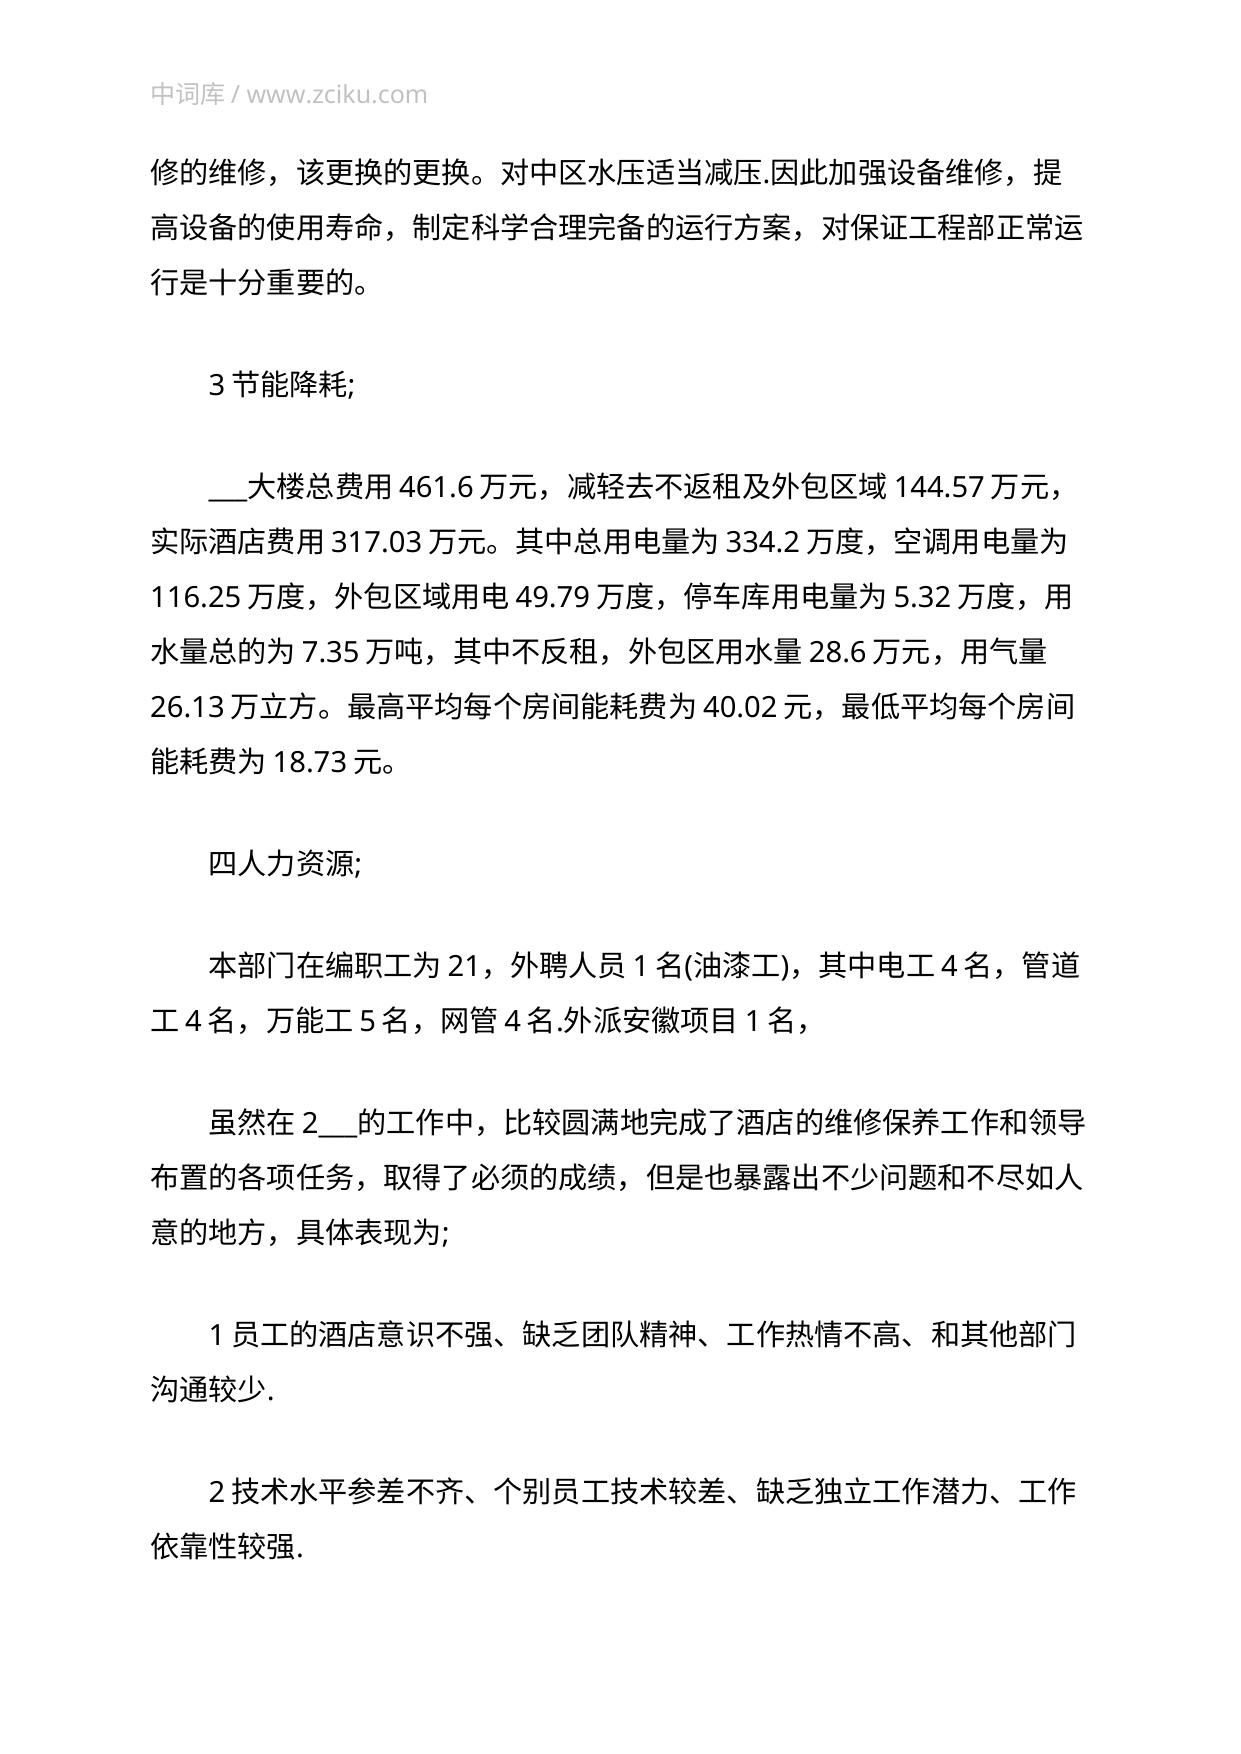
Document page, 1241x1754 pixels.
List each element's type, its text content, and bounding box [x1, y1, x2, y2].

text ___大楼总费用461.6万元，减轻去不返租及外包区域144.57万元，实际酒店费用317.03万元。其中总用电量为334.2万度，空调用电量为116.25万度，外包区域用电49.79万度，停车库用电量为5.32万度，用水量总的为7.35万吨，其中不反租，外包区用水量28.6万元，用气量26.13万立方。最高平均每个房间能耗费为40.02元，最低平均每个房间能耗费为18.73元。 [150, 464, 1090, 781]
text 四人力资源; [150, 841, 1090, 883]
text 2技术水平参差不齐、个别员工技术较差、缺乏独立工作潜力、工作依靠性较强. [150, 1468, 1090, 1566]
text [150, 150, 1090, 302]
text 虽然在2___的工作中，比较圆满地完成了酒店的维修保养工作和领导布置的各项任务，取得了必须的成绩，但是也暴露出不少问题和不尽如人意的地方，具体表现为; [150, 1099, 1090, 1252]
text 3节能降耗; [150, 362, 1090, 404]
text 1员工的酒店意识不强、缺乏团队精神、工作热情不高、和其他部门沟通较少. [150, 1311, 1090, 1409]
text 本部门在编职工为21，外聘人员1名(油漆工)，其中电工4名，管道工4名，万能工5名，网管4名.外派安徽项目1名， [150, 943, 1090, 1040]
